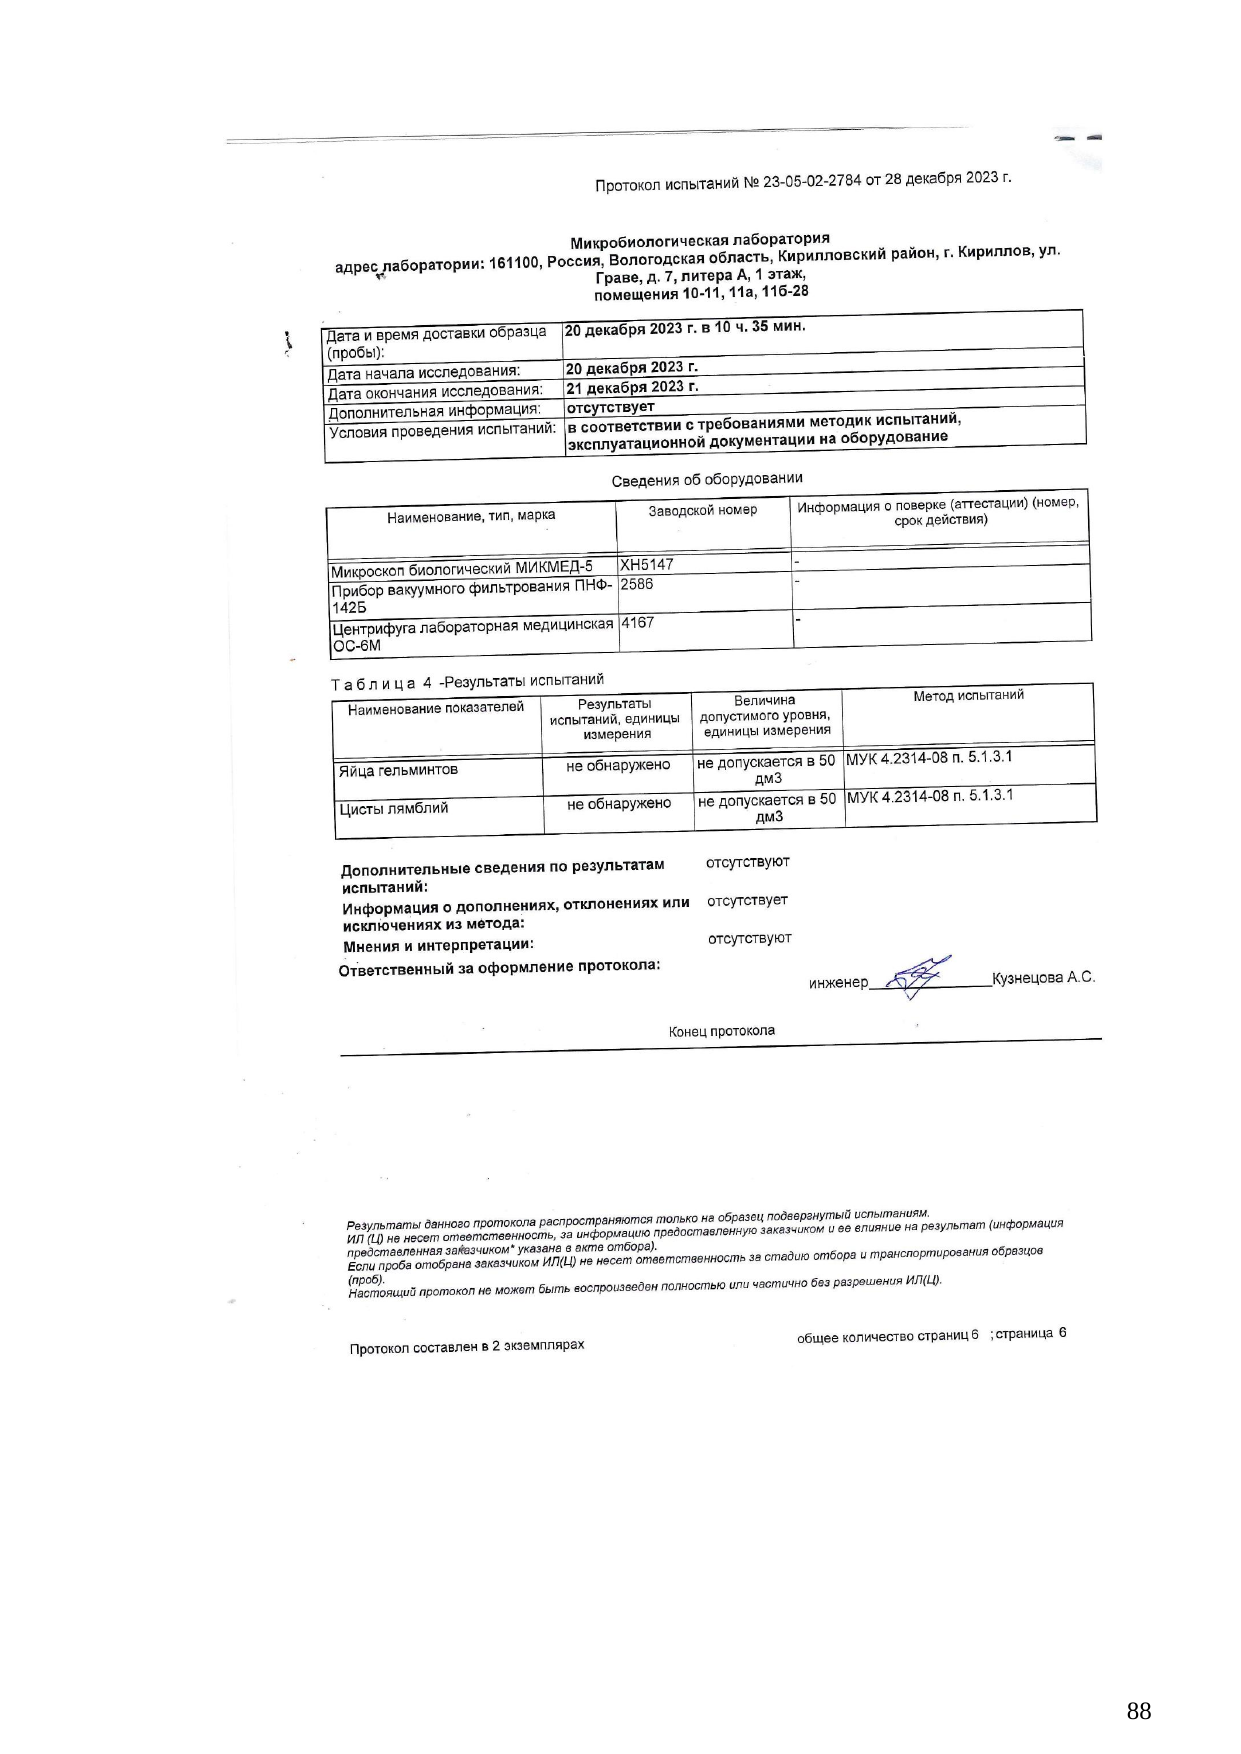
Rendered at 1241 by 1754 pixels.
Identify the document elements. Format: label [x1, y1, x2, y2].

picture [177, 118, 1151, 1379]
